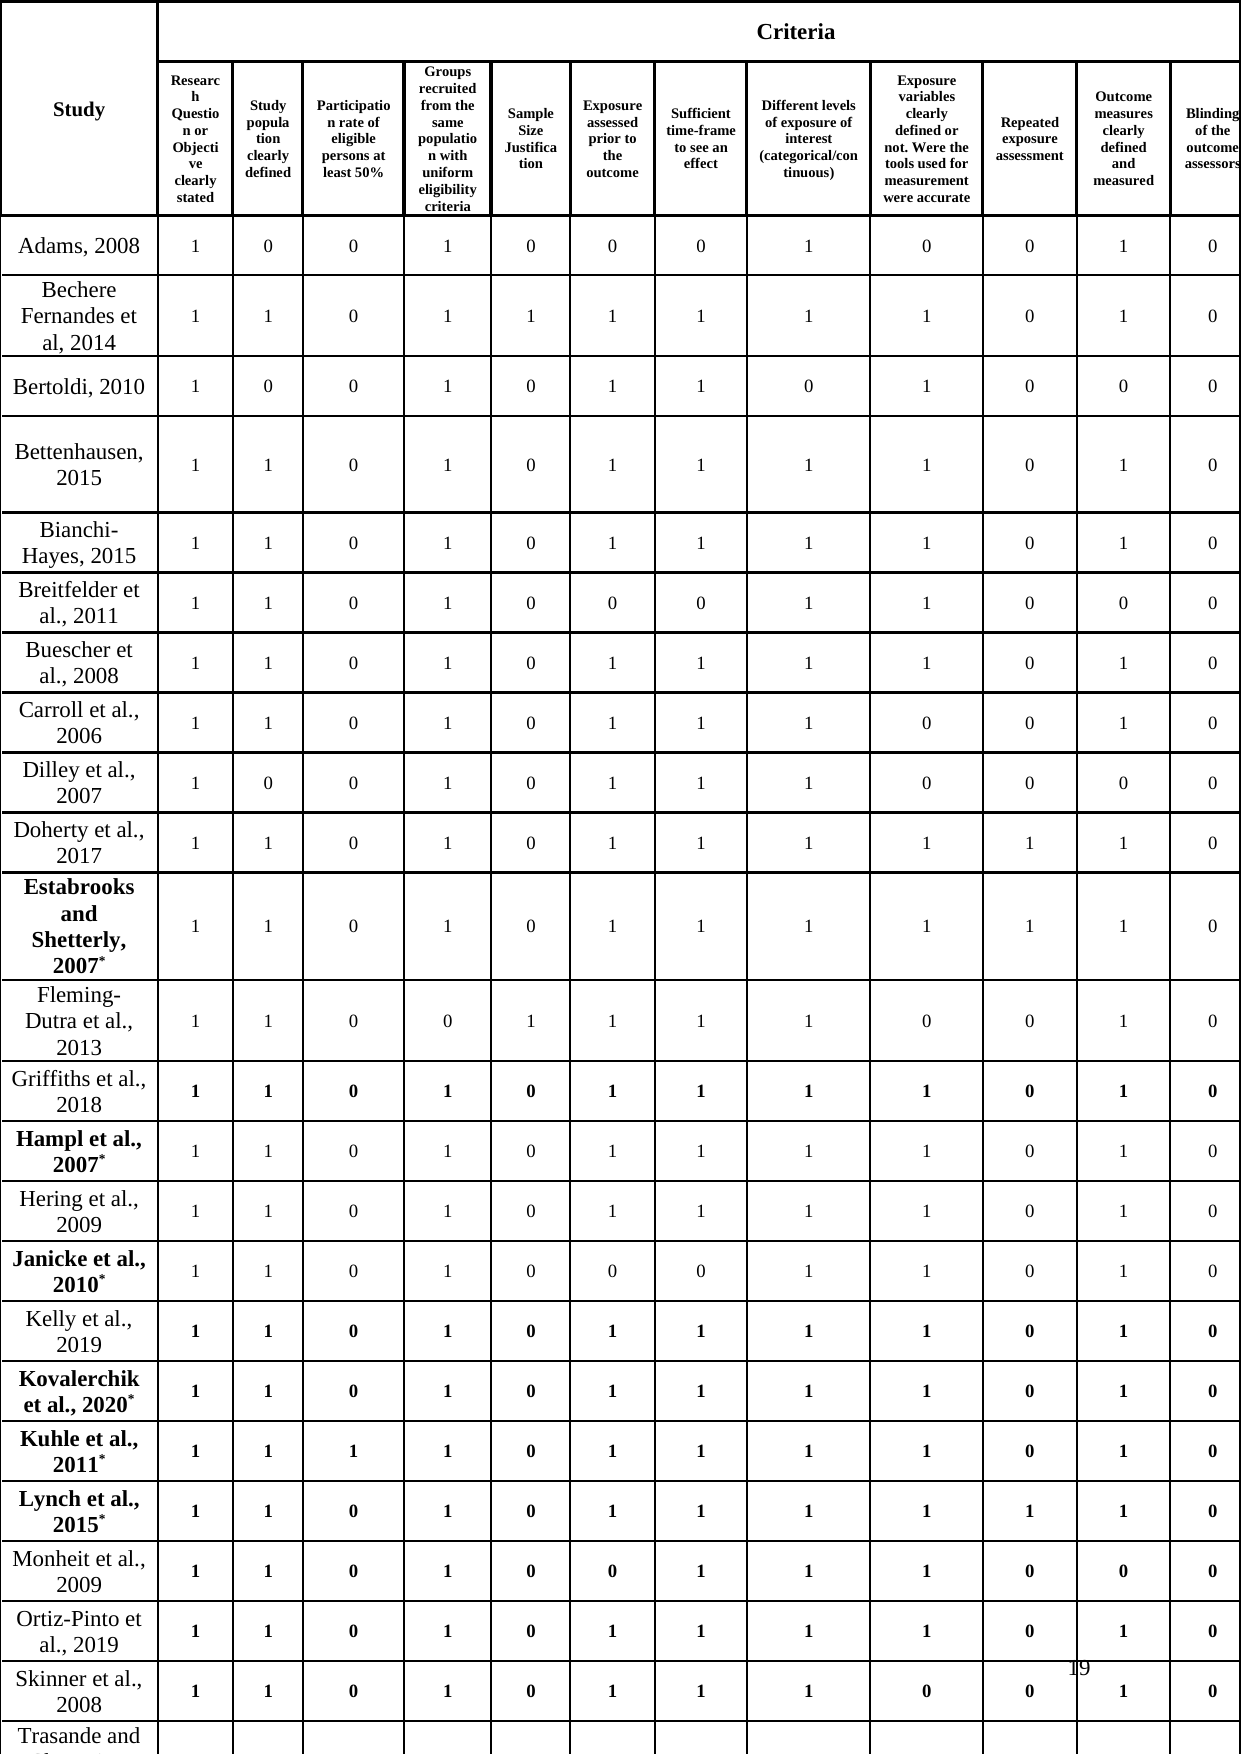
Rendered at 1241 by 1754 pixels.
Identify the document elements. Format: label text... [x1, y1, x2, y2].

table_cell 1 [159, 981, 232, 1060]
table_cell 0 [234, 217, 302, 274]
table_header Study [2, 3, 156, 214]
table_cell 0 [1171, 357, 1239, 415]
table_cell 0 [984, 1362, 1076, 1420]
table_cell 1 [748, 1662, 869, 1720]
table_cell 0 [492, 634, 569, 691]
table_cell 1 [405, 814, 490, 871]
table_cell 0 [1078, 357, 1169, 415]
table_cell Griffiths et al., 2018 [1, 1060, 157, 1120]
table_cell 1 [748, 874, 869, 979]
table_cell 1 [571, 1062, 654, 1120]
table_cell 1 [871, 1362, 982, 1420]
table_cell 1 [748, 981, 869, 1060]
table_cell Kuhle et al., 2011* [1, 1420, 157, 1480]
table_cell 0 [1171, 981, 1239, 1060]
table_cell 1 [159, 1182, 232, 1240]
table_cell 0 [492, 814, 569, 871]
table_cell 0 [871, 1722, 982, 1754]
table_cell 1 [571, 1362, 654, 1420]
table_cell 1 [871, 634, 982, 691]
table_cell 1 [748, 1182, 869, 1240]
table_cell 1 [984, 874, 1076, 979]
table_cell 0 [304, 1182, 403, 1240]
table_cell 0 [304, 1662, 403, 1720]
table_cell Janicke et al., 2010* [1, 1240, 157, 1300]
table_cell 0 [656, 574, 746, 631]
table_cell 0 [1171, 1422, 1239, 1480]
table_cell 0 [304, 417, 403, 511]
table_cell Kovalerchik et al., 2020* [1, 1360, 157, 1420]
table_cell 1 [159, 634, 232, 691]
table_cell Exposure assessed prior to the outcome [572, 63, 653, 214]
table_cell Breitfelder et al., 2011 [1, 571, 157, 631]
table_cell 1 [748, 1722, 869, 1754]
table_cell 0 [1171, 1662, 1239, 1720]
table_cell 0 [656, 1242, 746, 1300]
table_cell 1 [159, 1122, 232, 1180]
table_cell 0 [984, 1062, 1076, 1120]
table_cell 0 [1171, 754, 1239, 811]
table_cell Sufficient time-frame to see an effect [656, 63, 745, 214]
table_cell Bechere Fernandes et al, 2014 [1, 274, 157, 355]
table_cell 0 [984, 1302, 1076, 1360]
table_cell 0 [984, 694, 1076, 751]
table_cell 1 [234, 1422, 302, 1480]
table_cell 0 [871, 694, 982, 751]
table_cell 0 [984, 1242, 1076, 1300]
table_cell Different levels of exposure of interest (categorical/continuous) [748, 63, 869, 214]
table_cell 0 [1171, 1302, 1239, 1360]
table_cell 1 [159, 417, 232, 511]
table_cell 0 [304, 814, 403, 871]
table_cell 0 [984, 1602, 1076, 1660]
table_cell 1 [405, 874, 490, 979]
table_cell 1 [1078, 1662, 1169, 1720]
table_cell 1 [1078, 217, 1169, 274]
table_cell 0 [492, 1722, 569, 1754]
table_cell Hampl et al., 2007* [1, 1120, 157, 1180]
table_cell 0 [492, 1242, 569, 1300]
table_cell 1 [405, 694, 490, 751]
table_cell 0 [1171, 1122, 1239, 1180]
table_cell Estabrooks and Shetterly, 2007* [1, 871, 157, 979]
table_cell 1 [159, 754, 232, 811]
table_cell 1 [234, 694, 302, 751]
table_cell 0 [1171, 1362, 1239, 1420]
table_cell 1 [656, 514, 746, 571]
table_cell 1 [234, 1482, 302, 1540]
table_cell 0 [871, 754, 982, 811]
table_cell 1 [571, 754, 654, 811]
table_cell Adams, 2008 [1, 217, 157, 274]
table_cell 0 [1171, 1242, 1239, 1300]
table_cell 1 [159, 1602, 232, 1660]
table_cell 1 [871, 417, 982, 511]
table_cell 0 [984, 754, 1076, 811]
table_cell 1 [1078, 634, 1169, 691]
table_cell 1 [405, 1482, 490, 1540]
table_cell 1 [1078, 874, 1169, 979]
table_cell 0 [984, 1122, 1076, 1180]
table_cell 1 [656, 874, 746, 979]
table_cell 0 [1171, 514, 1239, 571]
table_cell 1 [571, 276, 654, 355]
table_cell 1 [234, 981, 302, 1060]
table_cell 1 [159, 217, 232, 274]
table_cell 0 [1078, 754, 1169, 811]
table_cell 1 [159, 1302, 232, 1360]
table_cell Doherty et al., 2017 [1, 811, 157, 871]
table_cell 1 [405, 1662, 490, 1720]
table_cell 0 [1171, 417, 1239, 511]
table_cell 0 [492, 217, 569, 274]
table_cell 0 [304, 574, 403, 631]
table_cell 1 [984, 1722, 1076, 1754]
table_cell 0 [492, 1362, 569, 1420]
table_cell 1 [159, 874, 232, 979]
table_cell 0 [304, 1062, 403, 1120]
table_cell Repeated exposure assessment [984, 63, 1075, 214]
table_cell 1 [159, 1722, 232, 1754]
table_cell 0 [492, 417, 569, 511]
table_cell 0 [492, 1542, 569, 1600]
table_cell 0 [304, 276, 403, 355]
table_cell 0 [1171, 574, 1239, 631]
table_cell 1 [748, 514, 869, 571]
table_cell 1 [1078, 694, 1169, 751]
table_cell 1 [748, 814, 869, 871]
table_cell 1 [871, 1542, 982, 1600]
table_cell 1 [656, 1662, 746, 1720]
table_cell Skinner et al., 2008 [1, 1660, 157, 1720]
table_cell 0 [492, 514, 569, 571]
table_cell 1 [748, 1302, 869, 1360]
table_cell Participation rate of eligible persons at least 50% [304, 63, 402, 214]
table_cell 0 [304, 1362, 403, 1420]
table_cell 0 [1171, 634, 1239, 691]
table_cell 1 [1078, 1302, 1169, 1360]
table_cell 1 [748, 754, 869, 811]
table_header Criteria [159, 3, 1239, 60]
table_cell 1 [405, 634, 490, 691]
table_cell 0 [984, 1662, 1076, 1720]
table_cell 1 [656, 981, 746, 1060]
table_cell 1 [571, 417, 654, 511]
table_cell 0 [304, 1542, 403, 1600]
table_cell 0 [304, 514, 403, 571]
table_cell 0 [304, 1722, 403, 1754]
table_cell Bianchi-Hayes, 2015 [1, 511, 157, 571]
table_cell 1 [405, 1062, 490, 1120]
table_cell 0 [492, 1302, 569, 1360]
table_cell 1 [159, 694, 232, 751]
table_cell 0 [1171, 1542, 1239, 1600]
table_cell Groups recruited from the same population with uniform eligibility criteria [406, 63, 489, 214]
table_cell Trasande and Chatterjee, 2009 [1, 1720, 157, 1754]
table_cell 1 [984, 1482, 1076, 1540]
table_cell 0 [984, 417, 1076, 511]
table_cell 0 [1171, 1182, 1239, 1240]
table_cell 1 [656, 754, 746, 811]
table_cell Study population clearly defined [234, 63, 301, 214]
table_cell 1 [748, 1362, 869, 1420]
table_cell Ortiz-Pinto et al., 2019 [1, 1600, 157, 1660]
table_cell 1 [234, 1302, 302, 1360]
table_cell 1 [405, 1602, 490, 1660]
table_cell 1 [571, 1302, 654, 1360]
table_cell 1 [871, 1602, 982, 1660]
table_cell Dilley et al., 2007 [1, 751, 157, 811]
table_cell 1 [656, 276, 746, 355]
table_cell 0 [1171, 874, 1239, 979]
table_cell 1 [656, 1182, 746, 1240]
table_cell 1 [571, 1182, 654, 1240]
table_cell 0 [304, 217, 403, 274]
table_cell Lynch et al., 2015* [1, 1480, 157, 1540]
table_cell 1 [748, 694, 869, 751]
table_cell 1 [405, 1542, 490, 1600]
table_cell 1 [1078, 514, 1169, 571]
table_cell 0 [571, 574, 654, 631]
table_cell 1 [871, 1482, 982, 1540]
table_cell 1 [159, 1662, 232, 1720]
table_cell 1 [234, 574, 302, 631]
table_cell 1 [1078, 1362, 1169, 1420]
table_cell 0 [748, 357, 869, 415]
table_cell 1 [405, 514, 490, 571]
table_cell 0 [571, 1542, 654, 1600]
table_cell 1 [405, 574, 490, 631]
table_cell Exposure variables clearly defined or not. Were the tools used for measurement were accurate [872, 63, 981, 214]
table_cell 1 [656, 694, 746, 751]
table_cell 1 [1078, 814, 1169, 871]
table_cell 1 [405, 1182, 490, 1240]
table_cell 0 [1171, 276, 1239, 355]
table_cell 0 [984, 1542, 1076, 1600]
table_cell 0 [492, 1422, 569, 1480]
table_cell 1 [748, 1242, 869, 1300]
table_cell 1 [656, 634, 746, 691]
table_cell 1 [492, 981, 569, 1060]
table_cell 0 [984, 634, 1076, 691]
table_cell 1 [871, 357, 982, 415]
table_cell 0 [492, 1062, 569, 1120]
table_cell 1 [984, 814, 1076, 871]
table_cell 1 [656, 357, 746, 415]
table_cell 0 [984, 217, 1076, 274]
table_cell 1 [748, 217, 869, 274]
table_cell 0 [492, 1482, 569, 1540]
table_cell 1 [234, 417, 302, 511]
table_cell 1 [748, 1602, 869, 1660]
table_cell 1 [571, 1422, 654, 1480]
table_cell 1 [656, 1122, 746, 1180]
table_cell 0 [304, 1122, 403, 1180]
table_cell 1 [159, 276, 232, 355]
table_cell 1 [571, 694, 654, 751]
table_cell 1 [234, 1062, 302, 1120]
table_cell 1 [871, 514, 982, 571]
table_cell 1 [871, 1182, 982, 1240]
table_cell 0 [492, 1182, 569, 1240]
table_cell 0 [571, 1722, 654, 1754]
table_cell 1 [571, 1662, 654, 1720]
table_cell 1 [871, 1122, 982, 1180]
table_cell Kelly et al., 2019 [1, 1300, 157, 1360]
table_cell 0 [571, 217, 654, 274]
table_cell 1 [748, 1122, 869, 1180]
table_cell Hering et al., 2009 [1, 1180, 157, 1240]
table_cell 1 [159, 574, 232, 631]
table_cell 0 [984, 357, 1076, 415]
table_cell 1 [1078, 981, 1169, 1060]
table_cell 1 [159, 1422, 232, 1480]
table_cell 0 [304, 1602, 403, 1660]
table_cell 0 [571, 1242, 654, 1300]
table_cell 0 [984, 1182, 1076, 1240]
table_cell 1 [571, 1482, 654, 1540]
table_cell 1 [571, 514, 654, 571]
table_cell 1 [234, 1362, 302, 1420]
table_cell 1 [571, 357, 654, 415]
table_cell 1 [159, 1242, 232, 1300]
table_cell Bertoldi, 2010 [1, 355, 157, 415]
table_cell 0 [492, 1602, 569, 1660]
table_cell 0 [304, 357, 403, 415]
table_cell 1 [234, 1722, 302, 1754]
table_cell 1 [159, 1362, 232, 1420]
table_cell 0 [304, 874, 403, 979]
table_cell 1 [405, 1302, 490, 1360]
table_cell 1 [748, 417, 869, 511]
table_cell 1 [871, 1302, 982, 1360]
table_cell 1 [405, 1122, 490, 1180]
table_cell 0 [304, 634, 403, 691]
table_cell 1 [656, 1482, 746, 1540]
table_cell 1 [871, 276, 982, 355]
table_cell 0 [492, 754, 569, 811]
table_cell 1 [1078, 1422, 1169, 1480]
table_cell 1 [656, 1722, 746, 1754]
table_cell 1 [159, 357, 232, 415]
table_cell 1 [748, 1062, 869, 1120]
table_cell 1 [656, 1362, 746, 1420]
table_cell 0 [234, 357, 302, 415]
table_cell 1 [234, 1542, 302, 1600]
table_cell 0 [304, 694, 403, 751]
table_cell 0 [871, 217, 982, 274]
table_cell 1 [405, 276, 490, 355]
table_cell 1 [748, 574, 869, 631]
table_cell 1 [405, 357, 490, 415]
table_cell 0 [492, 694, 569, 751]
table_cell 0 [1171, 217, 1239, 274]
table_cell 1 [1078, 417, 1169, 511]
table_cell 1 [405, 217, 490, 274]
table_cell 1 [234, 874, 302, 979]
table_cell 1 [492, 276, 569, 355]
table_cell Research Question or Objective clearly stated [159, 63, 231, 214]
table_cell 0 [871, 981, 982, 1060]
table_cell 1 [405, 754, 490, 811]
table_cell 1 [571, 814, 654, 871]
table_cell 1 [1078, 1602, 1169, 1660]
table_cell 1 [571, 1602, 654, 1660]
table_cell 0 [405, 981, 490, 1060]
table_cell 1 [871, 574, 982, 631]
table_cell 1 [871, 1242, 982, 1300]
table_cell 1 [1078, 276, 1169, 355]
table_cell Sample Size Justification [493, 63, 569, 214]
table_cell 0 [871, 1662, 982, 1720]
table_cell 0 [984, 276, 1076, 355]
table_cell Blinding of the outcome assessors [1172, 63, 1239, 214]
table_cell 0 [304, 1302, 403, 1360]
table_cell 1 [656, 1302, 746, 1360]
table_cell 1 [234, 1182, 302, 1240]
table_cell 0 [984, 981, 1076, 1060]
table_cell 0 [1078, 574, 1169, 631]
table_cell 1 [405, 1242, 490, 1300]
table_cell 1 [234, 1122, 302, 1180]
table_cell 0 [492, 574, 569, 631]
table_cell 0 [234, 754, 302, 811]
table_cell 1 [748, 1482, 869, 1540]
table_cell 1 [748, 634, 869, 691]
table_cell 1 [871, 1422, 982, 1480]
table_cell 0 [304, 1482, 403, 1540]
table_cell 0 [1171, 814, 1239, 871]
table_cell 1 [1078, 1482, 1169, 1540]
table_cell 1 [1078, 1182, 1169, 1240]
table_cell 1 [405, 1362, 490, 1420]
table_cell 1 [159, 1542, 232, 1600]
table_cell 0 [984, 574, 1076, 631]
table_cell 0 [304, 1242, 403, 1300]
table_cell 1 [234, 1242, 302, 1300]
table_cell 0 [492, 874, 569, 979]
table_cell 1 [304, 1422, 403, 1480]
table_cell 1 [748, 1422, 869, 1480]
table_cell 0 [1078, 1722, 1169, 1754]
table_cell 1 [159, 1062, 232, 1120]
table_cell 1 [234, 514, 302, 571]
table_cell 1 [234, 1662, 302, 1720]
table_cell Outcome measures clearly defined and measured [1078, 63, 1169, 214]
table_cell 0 [656, 217, 746, 274]
table_cell 0 [984, 514, 1076, 571]
table_cell 1 [871, 1062, 982, 1120]
table_cell 1 [656, 1602, 746, 1660]
table_cell 0 [1171, 1602, 1239, 1660]
table_cell 1 [1078, 1062, 1169, 1120]
table_cell 1 [571, 1122, 654, 1180]
table_cell 0 [1171, 1482, 1239, 1540]
table_cell 1 [234, 1602, 302, 1660]
table_cell 1 [748, 1542, 869, 1600]
table_cell 1 [656, 417, 746, 511]
table_cell 0 [1171, 1722, 1239, 1754]
table_cell 1 [571, 874, 654, 979]
table_cell 1 [656, 1062, 746, 1120]
table_cell 1 [656, 1422, 746, 1480]
table_cell 0 [304, 981, 403, 1060]
table_cell 1 [234, 814, 302, 871]
table_cell 1 [234, 276, 302, 355]
table_cell 1 [159, 514, 232, 571]
table_cell Carroll et al., 2006 [1, 691, 157, 751]
table_cell 0 [1171, 694, 1239, 751]
table_cell 1 [656, 1542, 746, 1600]
table_cell Buescher et al., 2008 [1, 631, 157, 691]
table_cell 1 [571, 981, 654, 1060]
table_cell 1 [1078, 1122, 1169, 1180]
table_cell 1 [405, 417, 490, 511]
table_cell 0 [1078, 1542, 1169, 1600]
table_cell Bettenhausen, 2015 [1, 415, 157, 511]
table_cell 1 [571, 634, 654, 691]
table_cell Fleming-Dutra et al., 2013 [1, 979, 157, 1060]
table_cell 0 [492, 357, 569, 415]
table_cell 0 [984, 1422, 1076, 1480]
table_cell 1 [871, 874, 982, 979]
table_cell 0 [304, 754, 403, 811]
table_cell 1 [405, 1422, 490, 1480]
table_cell 1 [234, 634, 302, 691]
table_cell 1 [871, 814, 982, 871]
table_cell 1 [159, 814, 232, 871]
table_cell 1 [405, 1722, 490, 1754]
table_cell 1 [656, 814, 746, 871]
table_cell 1 [1078, 1242, 1169, 1300]
table_cell 0 [1171, 1062, 1239, 1120]
table_cell 1 [159, 1482, 232, 1540]
table_cell 1 [748, 276, 869, 355]
table_cell 0 [492, 1122, 569, 1180]
table_cell 0 [492, 1662, 569, 1720]
table_cell Monheit et al., 2009 [1, 1540, 157, 1600]
